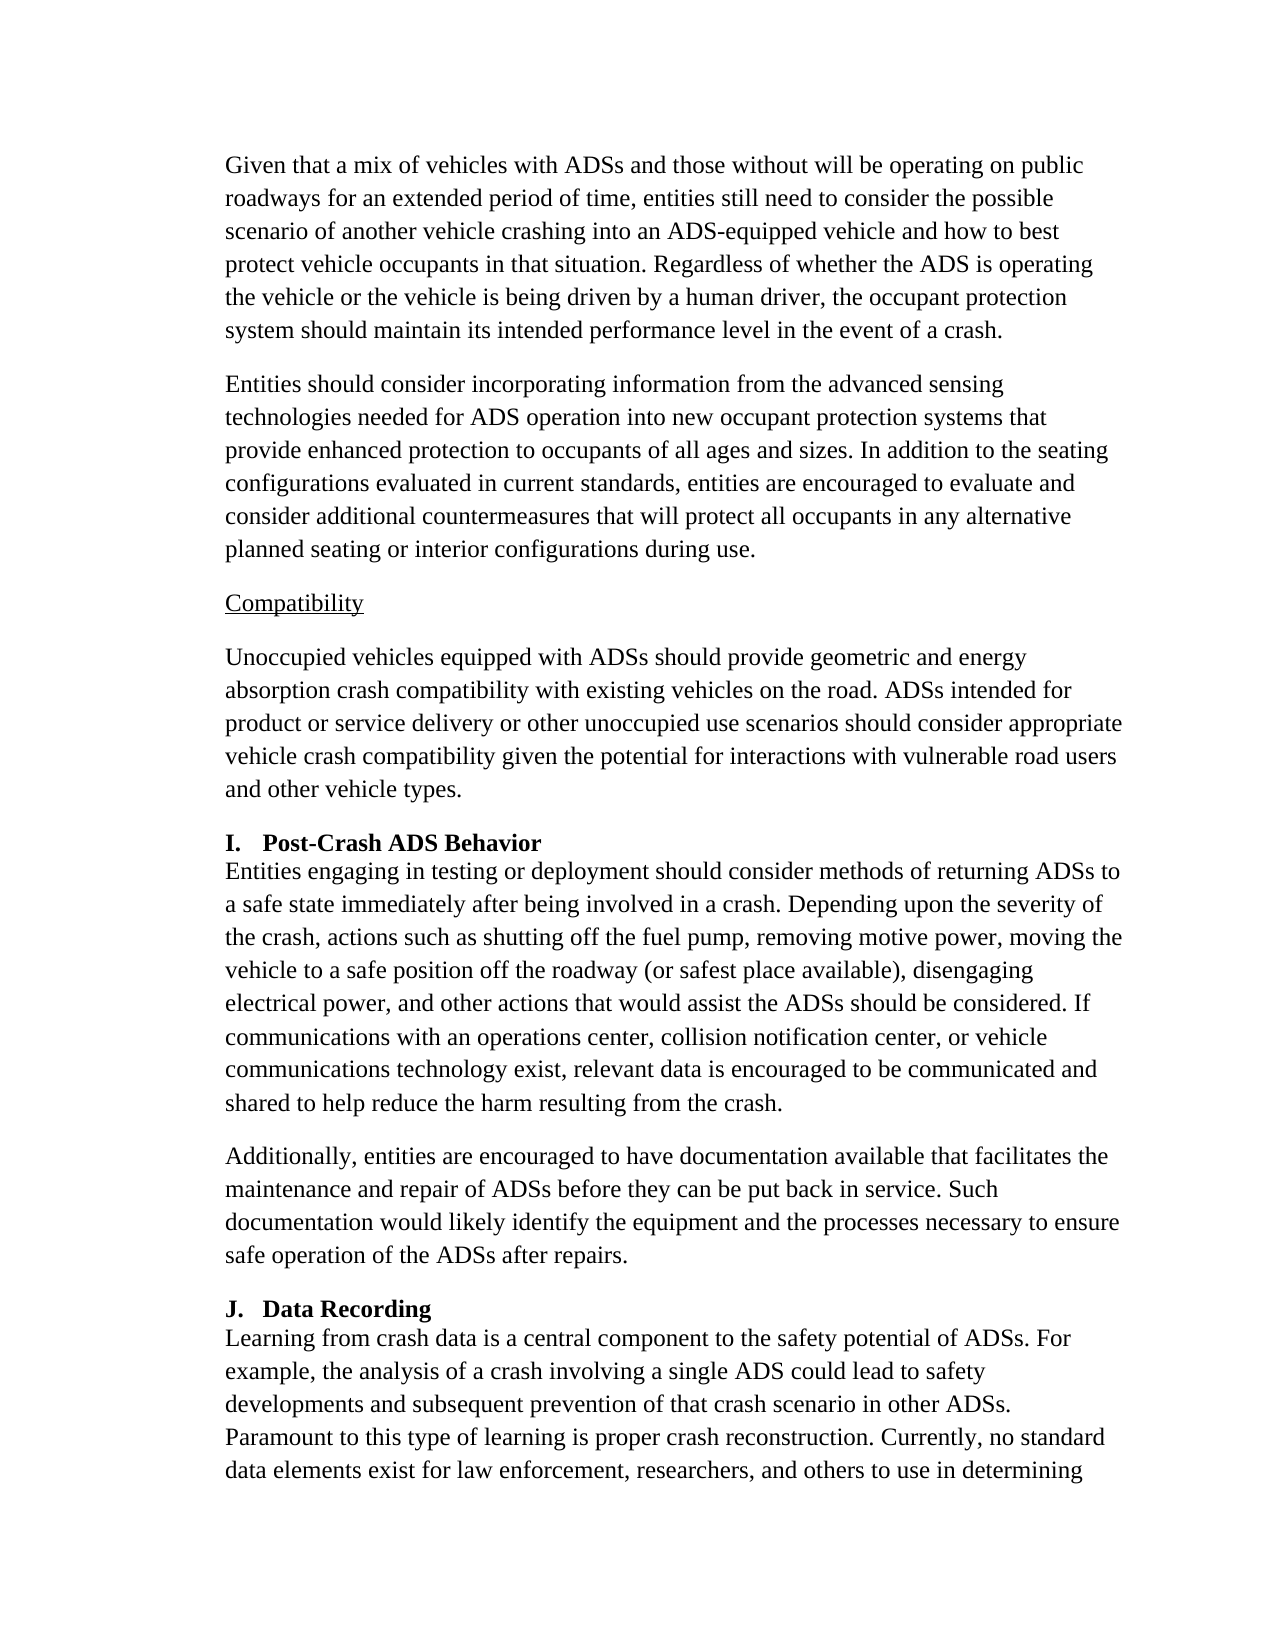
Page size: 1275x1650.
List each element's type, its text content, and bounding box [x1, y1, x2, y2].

text Unoccupied vehicles equipped with ADSs should provide geometric and energy absorption crash compatibility with existing vehicles on the road. ADSs intended for product or service delivery or other unoccupied use scenarios should consider appropriate vehicle crash compatibility given the potential for interactions with vulnerable road users and other vehicle types. [225, 642, 1125, 803]
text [225, 1323, 1125, 1484]
list Post-Crash ADS Behavior [225, 828, 1125, 856]
text Entities engaging in testing or deployment should consider methods of returning ADSs to a safe state immediately after being involved in a crash. Depending upon the severity of the crash, actions such as shutting off the fuel pump, removing motive power, moving the vehicle to a safe position off the roadway (or safest place available), disengaging electrical power, and other actions that would assist the ADSs should be considered. If communications with an operations center, collision notification center, or vehicle communications technology exist, relevant data is encouraged to be communicated and shared to help reduce the harm resulting from the crash. [225, 856, 1125, 1116]
text Compatibility [225, 588, 1125, 617]
text Given that a mix of vehicles with ADSs and those without will be operating on public roadways for an extended period of time, entities still need to consider the possible scenario of another vehicle crashing into an ADS-equipped vehicle and how to best protect vehicle occupants in that situation. Regardless of whether the ADS is operating the vehicle or the vehicle is being driven by a human driver, the occupant protection system should maintain its intended performance level in the event of a crash. [225, 150, 1125, 344]
text Entities should consider incorporating information from the advanced sensing technologies needed for ADS operation into new occupant protection systems that provide enhanced protection to occupants of all ages and sizes. In addition to the seating configurations evaluated in current standards, entities are encouraged to evaluate and consider additional countermeasures that will protect all occupants in any alternative planned seating or interior configurations during use. [225, 369, 1125, 563]
list Data Recording [225, 1294, 1125, 1323]
text Additionally, entities are encouraged to have documentation available that facilitates the maintenance and repair of ADSs before they can be put back in service. Such documentation would likely identify the equipment and the processes necessary to ensure safe operation of the ADSs after repairs. [225, 1141, 1125, 1269]
